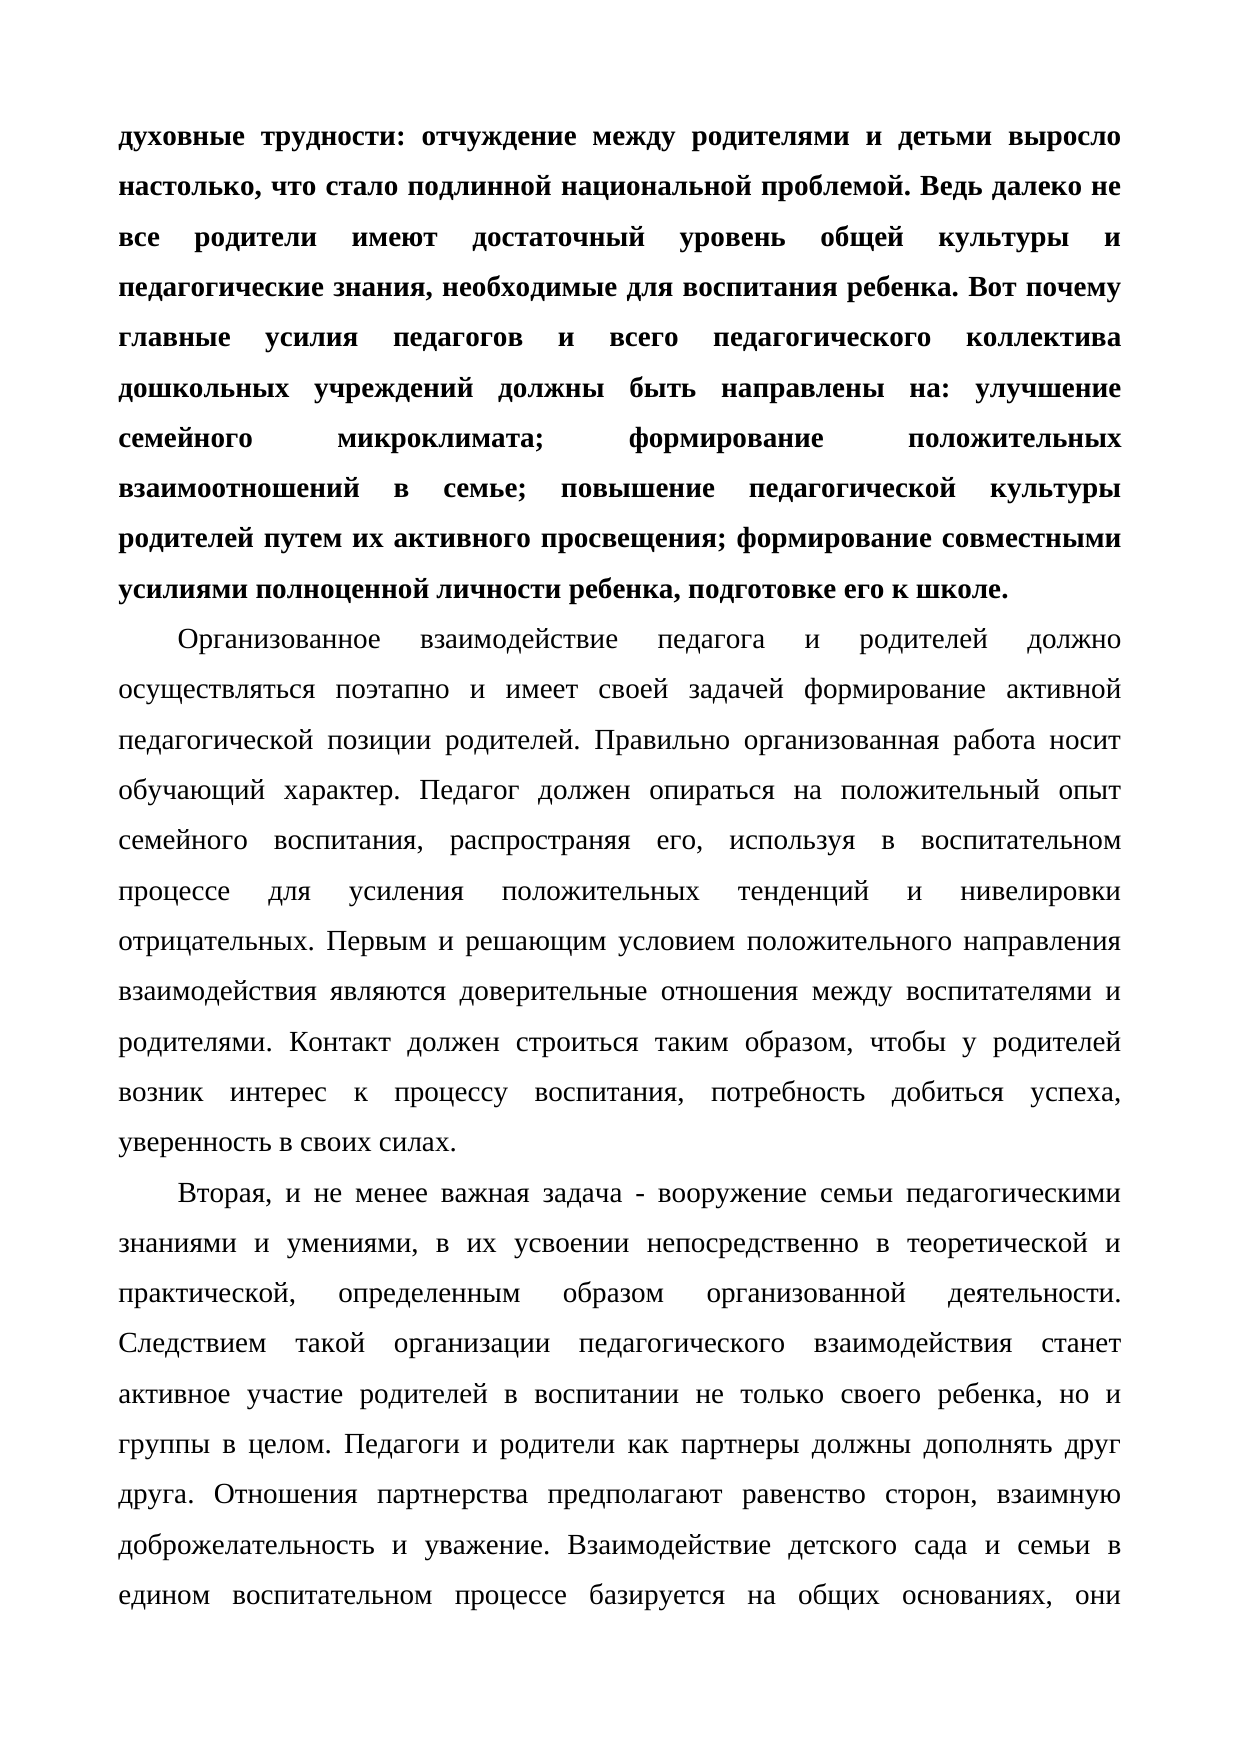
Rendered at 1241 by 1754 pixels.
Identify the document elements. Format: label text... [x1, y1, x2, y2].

text Организованное взаимодействие педагога и родителей должно осуществляться поэтапно и имеет своей задачей формирование активной педагогической позиции родителей. Правильно организованная работа носит обучающий характер. Педагог должен опираться на положительный опыт семейного воспитания, распространяя его, используя в воспитательном процессе для усиления положительных тенденций и нивелировки отрицательных. Первым и решающим условием положительного направления взаимодействия являются доверительные отношения между воспитателями и родителями. Контакт должен строиться таким образом, чтобы у родителей возник интерес к процессу воспитания, потребность добиться успеха, уверенность в своих силах. [118, 621, 1122, 1158]
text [118, 1175, 1122, 1611]
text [118, 118, 1122, 604]
